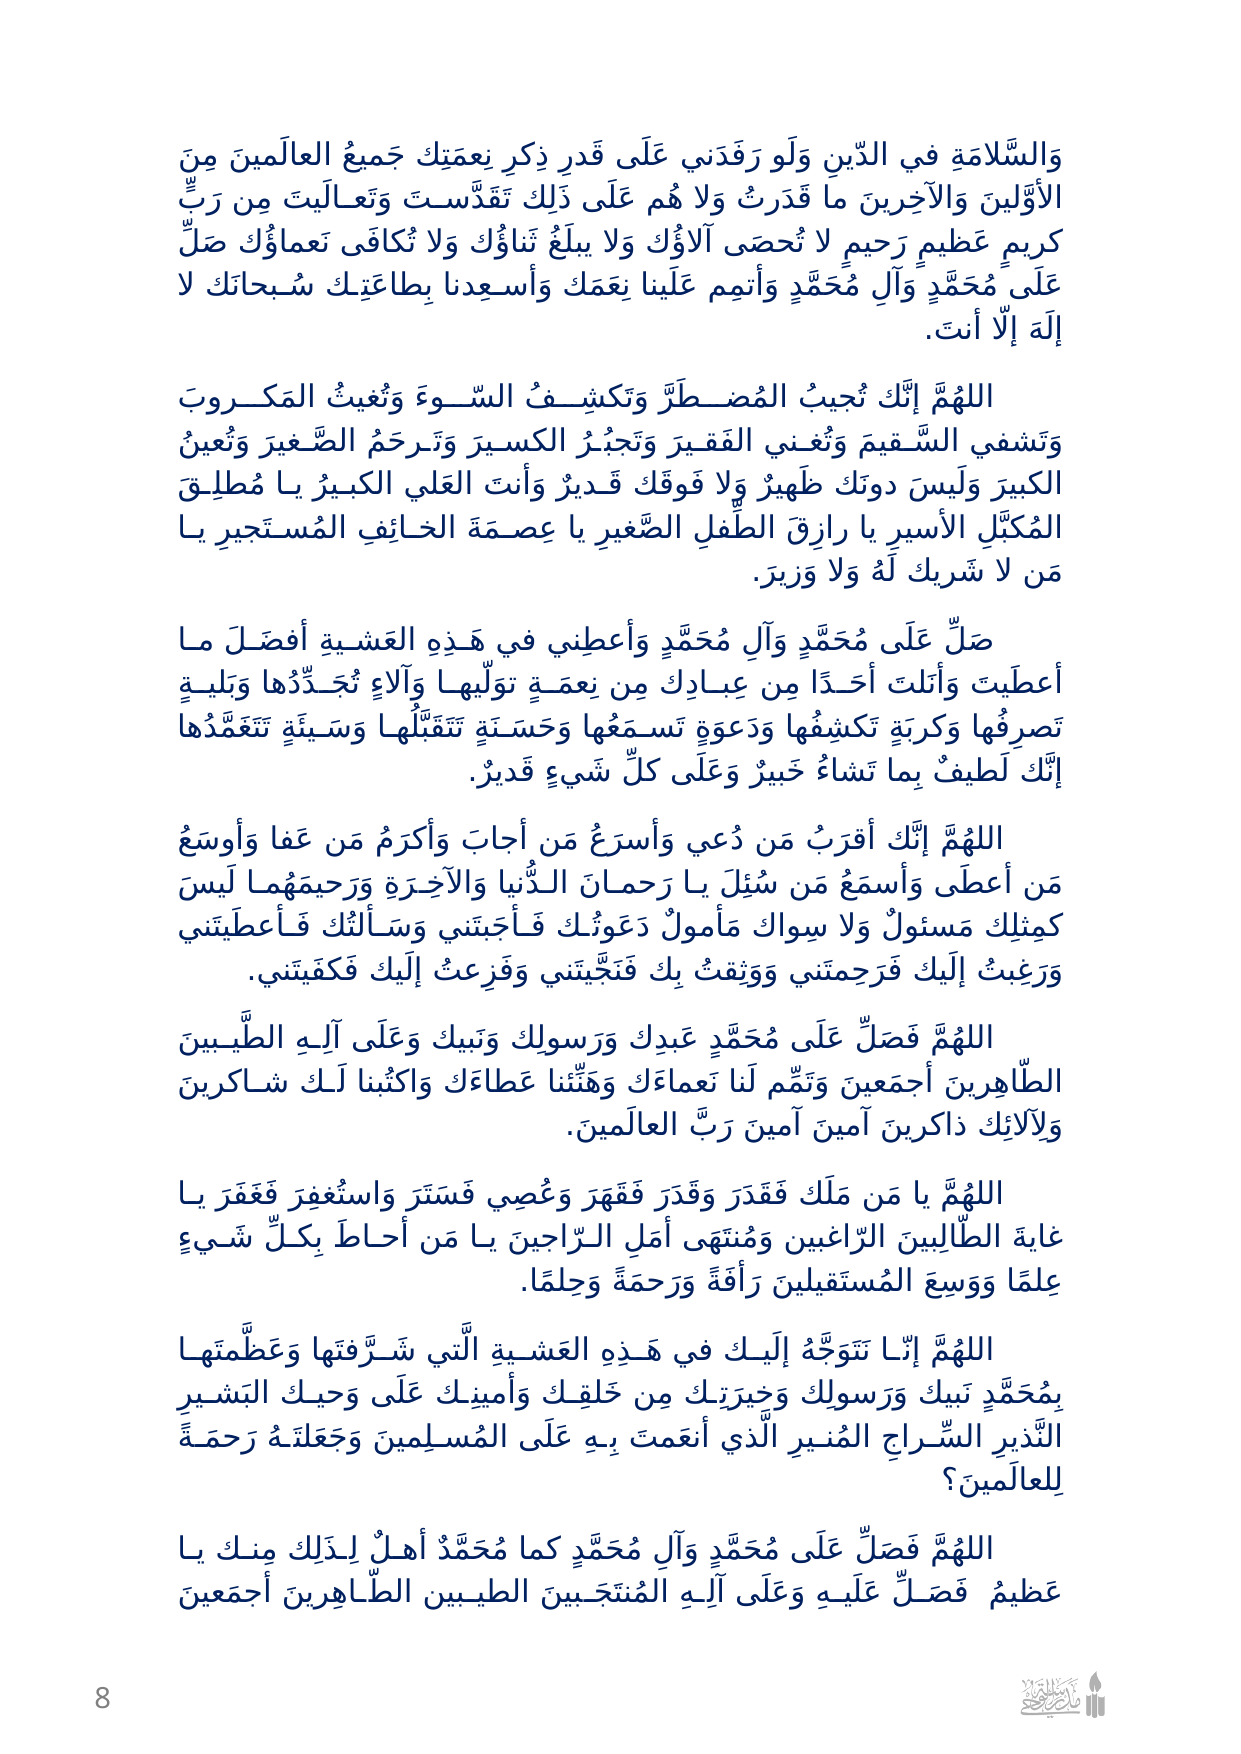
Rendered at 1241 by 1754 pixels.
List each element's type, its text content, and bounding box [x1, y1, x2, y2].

text اللهُمَّ يا مَن مَلَك فَقَدَرَ وَقَدَرَ فَقَهَرَ وَعُصِي فَسَتَرَ وَاستُغفِرَ فَغَفَرَ يا غايةَ الطّالِبينَ الرّاغبین وَمُنتَهَى أمَلِ الرّاجينَ يا مَن‏ أحاطَ بِكلِّ شَي‏ءٍ عِلمًا وَوَسِعَ المُستَقيلينَ رَأفَةً وَرَحمَةً وَحِلمًا. [177, 1175, 1063, 1299]
text صَلِّ عَلَى مُحَمَّدٍ وَآلِ مُحَمَّدٍ وَأعطِني في هَذِهِ العَشيةِ أفضَلَ ما أعطَيتَ وَأنَلتَ أحَدًا مِن عِبادِك مِن نِعمَةٍ توَلّيها وَآلاءٍ تُجَدِّدُها وَبَليةٍ تَصرِفُها وَكربَةٍ تَكشِفُها وَدَعوَةٍ تَسمَعُها وَحَسَنَةٍ تَتَقَبَّلُها وَسَيئَةٍ تَتَغَمَّدُها إنَّك لَطيفٌ بِما تَشاءُ خَبيرٌ وَعَلَى كلِّ شَي‏ءٍ قَديرٌ. [177, 621, 1063, 788]
text اللهُمَّ فَصَلِّ عَلَى مُحَمَّدٍ عَبدِك وَرَسولِك وَنَبيك وَعَلَى آلِهِ الطَّيبينَ الطّاهِرينَ أجمَعينَ وَتَمِّم لَنا نَعماءَك وَهَنِّئنا عَطاءَك وَاكتُبنا لَك شاكرينَ وَلِآلائِك ذاكرينَ آمينَ آمينَ رَبَّ العالَمينَ. [177, 1019, 1063, 1143]
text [177, 1530, 1063, 1610]
text اللهُمَّ إنَّك أقرَبُ مَن دُعي وَأسرَعُ مَن أجابَ وَأكرَمُ مَن عَفا وَأوسَعُ مَن أعطَى وَأسمَعُ مَن سُئِلَ يا رَحمانَ الدُّنيا وَالآخِرَةِ وَرَحيمَهُما لَيسَ كمِثلِك مَسئولٌ وَلا سِواك مَأمولٌ دَعَوتُك فَأجَبتَني وَسَألتُك فَأعطَيتَني وَرَغِبتُ إلَيك فَرَحِمتَني وَوَثِقتُ بِك فَنَجَّيتَني وَفَزِعتُ إلَيك فَكفَيتَني. [177, 820, 1063, 987]
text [177, 136, 1063, 346]
text اللهُمَّ إنّا نَتَوَجَّهُ إلَيك في هَذِهِ العَشيةِ الَّتي شَرَّفتَها وَعَظَّمتَها بِمُحَمَّدٍ نَبيك وَرَسولِك وَخيرَتِك مِن خَلقِك وَأمينِك عَلَى وَحيك البَشيرِ النَّذيرِ السِّراجِ المُنيرِ الَّذي أنعَمتَ بِهِ عَلَى المُسلِمينَ وَجَعَلتَهُ‏ رَحمَةً لِلعالَمينَ؟ [177, 1331, 1063, 1498]
text اللهُمَّ إنَّك تُجيبُ المُضطَرَّ وَتَكشِفُ السّوءَ وَتُغيثُ المَكروبَ وَتَشفي السَّقيمَ وَتُغني الفَقيرَ وَتَجبُرُ الكسيرَ وَتَرحَمُ الصَّغيرَ وَتُعينُ الكبيرَ وَلَيسَ دونَك ظَهيرٌ وَلا فَوقَك قَديرٌ وَأنتَ العَلي الكبيرُ يا مُطلِقَ المُكبَّلِ الأسيرِ يا رازِقَ الطِّفلِ الصَّغيرِ يا عِصمَةَ الخائِفِ المُستَجيرِ يا مَن لا شَريك لَهُ وَلا وَزيرَ. [177, 378, 1063, 589]
picture [1020, 1671, 1105, 1718]
